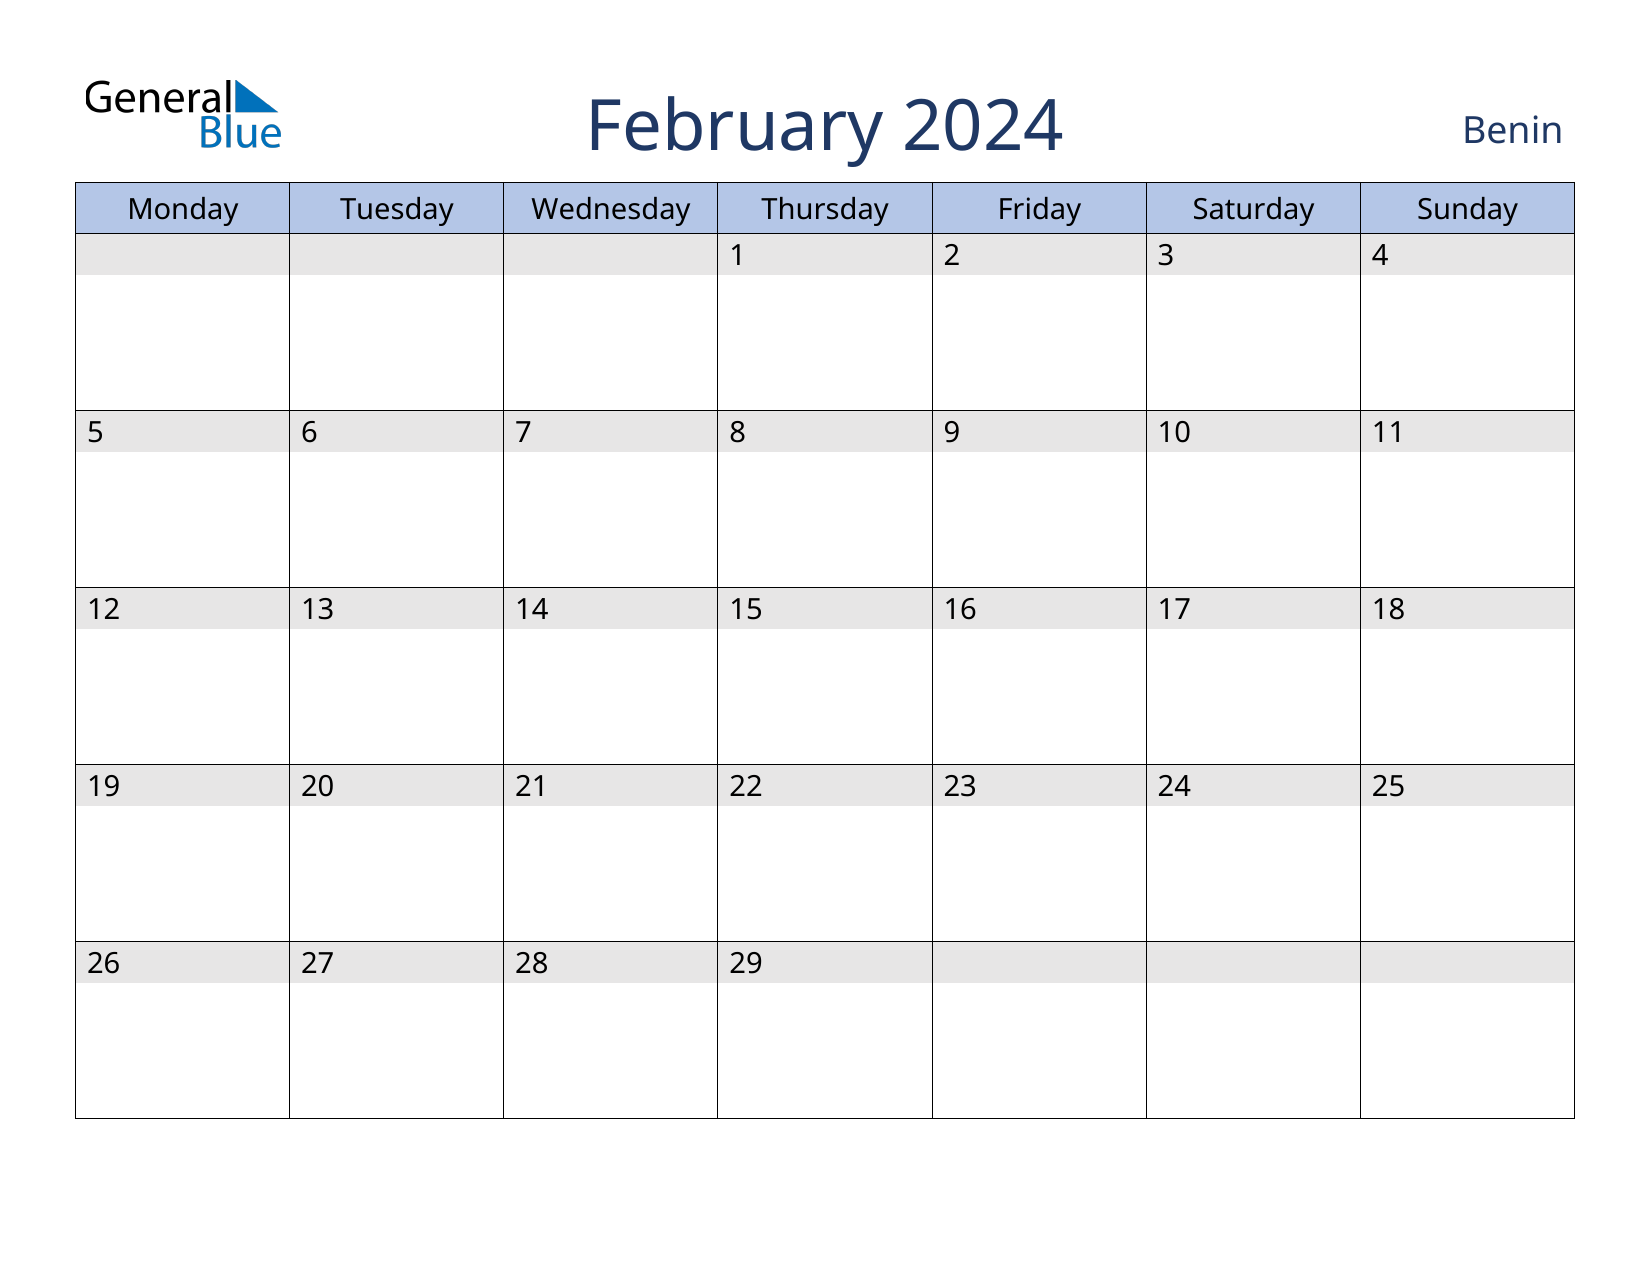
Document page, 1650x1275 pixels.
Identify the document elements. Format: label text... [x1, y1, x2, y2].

table_cell [290, 806, 503, 941]
table_cell [290, 452, 503, 587]
table_header Benin [1146, 75, 1574, 182]
table_cell [504, 275, 717, 410]
table_cell [933, 983, 1146, 1118]
table_cell [76, 275, 289, 410]
table_cell 13 [290, 588, 503, 629]
table_cell [76, 806, 289, 941]
table_cell 14 [504, 588, 717, 629]
table_cell Sunday [1361, 183, 1574, 233]
table_cell [1147, 452, 1360, 587]
table_cell [1361, 806, 1574, 941]
table_cell [933, 275, 1146, 410]
table_cell [933, 452, 1146, 587]
table_cell 26 [76, 942, 289, 983]
table_cell Wednesday [504, 183, 717, 233]
picture [86, 80, 281, 148]
table_cell 6 [290, 411, 503, 452]
table_cell [718, 629, 932, 764]
table_cell [290, 629, 503, 764]
table_cell 21 [504, 765, 717, 806]
table_cell 3 [1147, 234, 1360, 275]
table_cell Saturday [1147, 183, 1360, 233]
table_cell [504, 983, 717, 1118]
table_cell [76, 234, 289, 275]
table_cell [504, 629, 717, 764]
table_cell 11 [1361, 411, 1574, 452]
table_cell 5 [76, 411, 289, 452]
table_cell 10 [1147, 411, 1360, 452]
table_cell [76, 629, 289, 764]
table_cell [290, 234, 503, 275]
table_cell [1361, 629, 1574, 764]
table_cell [504, 452, 717, 587]
table_cell [504, 806, 717, 941]
table_cell [76, 452, 289, 587]
table_cell 19 [76, 765, 289, 806]
table_cell [76, 983, 289, 1118]
table_cell [933, 806, 1146, 941]
table_cell Monday [76, 183, 289, 233]
table_cell 8 [718, 411, 932, 452]
table_cell [290, 983, 503, 1118]
table_cell [1147, 942, 1360, 983]
table_cell 25 [1361, 765, 1574, 806]
table_cell 29 [718, 942, 932, 983]
table_cell [718, 983, 932, 1118]
table_cell [1361, 452, 1574, 587]
table_cell [718, 275, 932, 410]
table_cell [1147, 806, 1360, 941]
table_cell 28 [504, 942, 717, 983]
table_cell 16 [933, 588, 1146, 629]
table_cell 12 [76, 588, 289, 629]
table_cell [504, 234, 717, 275]
table_cell Thursday [718, 183, 932, 233]
table_cell [718, 452, 932, 587]
table_cell [1361, 983, 1574, 1118]
table_cell 4 [1361, 234, 1574, 275]
table_header February 2024 [504, 75, 1146, 182]
table_cell 20 [290, 765, 503, 806]
table_cell [1147, 983, 1360, 1118]
table_cell [933, 942, 1146, 983]
table_cell Friday [933, 183, 1146, 233]
table_cell 24 [1147, 765, 1360, 806]
table_cell [718, 806, 932, 941]
table_cell 27 [290, 942, 503, 983]
table_cell 1 [718, 234, 932, 275]
table_cell [1147, 275, 1360, 410]
table_cell [290, 275, 503, 410]
table_cell [1147, 629, 1360, 764]
table_cell 7 [504, 411, 717, 452]
table_cell Tuesday [290, 183, 503, 233]
table_cell 2 [933, 234, 1146, 275]
table_cell 18 [1361, 588, 1574, 629]
table_cell [1361, 942, 1574, 983]
table_header [76, 75, 503, 182]
table_cell 15 [718, 588, 932, 629]
table_cell 23 [933, 765, 1146, 806]
table_cell 22 [718, 765, 932, 806]
table_cell [1361, 275, 1574, 410]
table_cell [933, 629, 1146, 764]
table_cell 17 [1147, 588, 1360, 629]
table_cell 9 [933, 411, 1146, 452]
